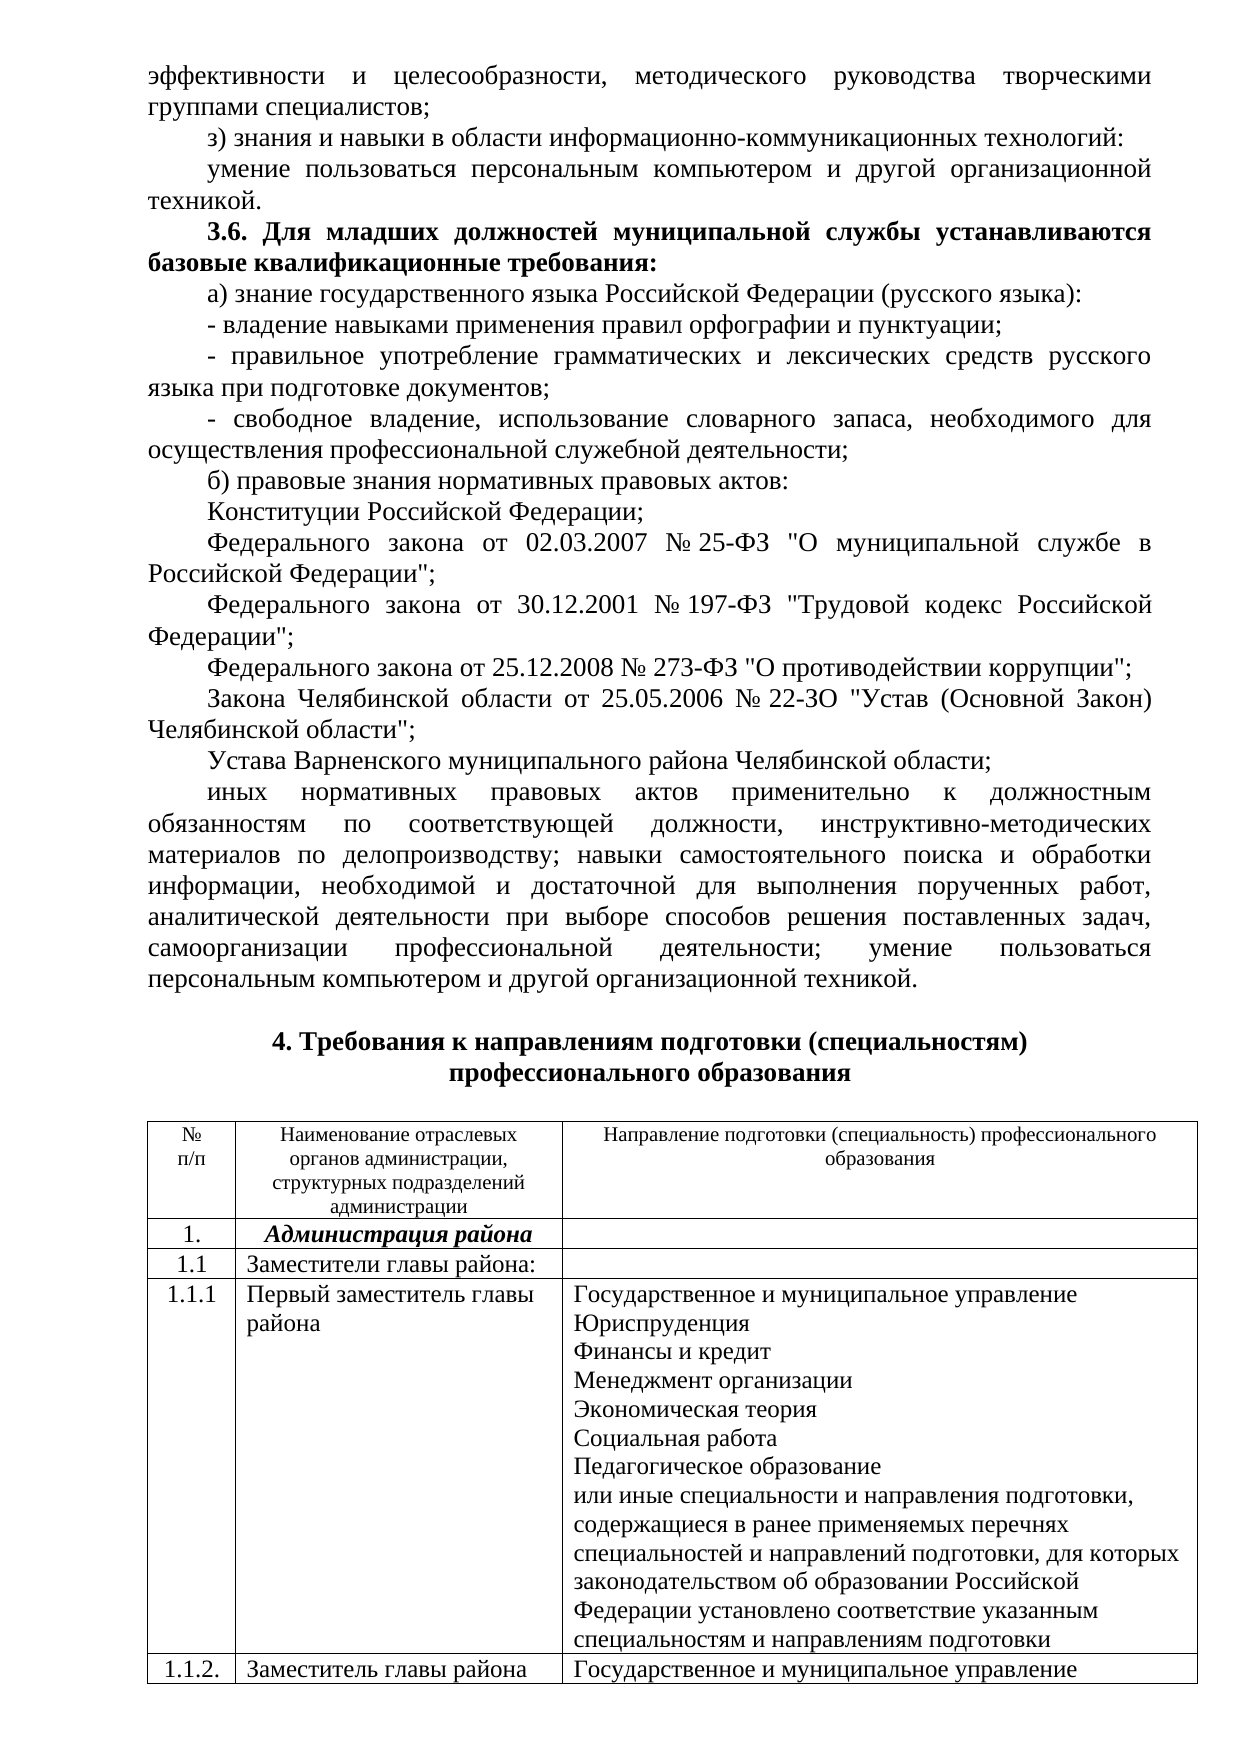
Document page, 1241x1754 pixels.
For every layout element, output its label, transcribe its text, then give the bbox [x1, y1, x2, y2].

table_cell Администрация района [236, 1219, 562, 1248]
text - свободное владение, использование словарного запаса, необходимого для осуществления профессиональной служебной деятельности; [148, 402, 1152, 464]
table_cell 1.1.2. [148, 1654, 235, 1682]
text Федерального закона от 25.12.2008 № 273-ФЗ "О противодействии коррупции"; [148, 651, 1152, 682]
subtitle 4. Требования к направлениям подготовки (специальностям) профессионального образования [148, 1025, 1152, 1087]
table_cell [236, 1654, 562, 1682]
table_header Наименование отраслевых органов администрации, структурных подразделений администрации [236, 1122, 562, 1218]
table_cell Первый заместитель главы района [236, 1279, 562, 1653]
text Закона Челябинской области от 25.05.2006 № 22-ЗО "Устав (Основной Закон) Челябинской области"; [148, 682, 1152, 744]
text - правильное употребление грамматических и лексических средств русского языка при подготовке документов; [148, 339, 1152, 402]
text а) знание государственного языка Российской Федерации (русского языка): [148, 277, 1152, 308]
table_cell Государственное и муниципальное управление Юриспруденция Финансы и кредит Менеджмент организации Экономическая теория Социальная работа Педагогическое образование или иные специальности и направления подготовки, содержащиеся в ранее применяемых перечнях специальностей и направлений подготовки, для которых законодательством об образовании Российской Федерации установлено соответствие указанным специальностям и направлениям подготовки [563, 1279, 1197, 1653]
text Федерального закона от 30.12.2001 № 197-ФЗ "Трудовой кодекс Российской Федерации"; [148, 589, 1152, 651]
text - владение навыками применения правил орфографии и пунктуации; [148, 308, 1152, 339]
table_cell 1.1.1 [148, 1279, 235, 1653]
text Устава Варненского муниципального района Челябинской области; [148, 744, 1152, 776]
table_cell [563, 1219, 1197, 1248]
table_cell [563, 1249, 1197, 1278]
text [148, 59, 1152, 121]
text 3.6. Для младших должностей муниципальной службы устанавливаются базовые квалификационные требования: [148, 215, 1152, 277]
text иных нормативных правовых актов применительно к должностным обязанностям по соответствующей должности, инструктивно-методических материалов по делопроизводству; навыки самостоятельного поиска и обработки информации, необходимой и достаточной для выполнения порученных работ, аналитической деятельности при выборе способов решения поставленных задач, самоорганизации профессиональной деятельности; умение пользоваться персональным компьютером и другой организационной техникой. [148, 776, 1152, 993]
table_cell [563, 1654, 1197, 1682]
table_header № п/п [148, 1122, 235, 1218]
table_cell Заместители главы района: [236, 1249, 562, 1278]
text Конституции Российской Федерации; [148, 495, 1152, 526]
table_header Направление подготовки (специальность) профессионального образования [563, 1122, 1197, 1218]
text з) знания и навыки в области информационно-коммуникационных технологий: [148, 121, 1152, 153]
table_cell 1. [148, 1219, 235, 1248]
text умение пользоваться персональным компьютером и другой организационной техникой. [148, 153, 1152, 215]
text Федерального закона от 02.03.2007 № 25-ФЗ "О муниципальной службе в Российской Федерации"; [148, 526, 1152, 589]
table_cell 1.1 [148, 1249, 235, 1278]
text б) правовые знания нормативных правовых актов: [148, 464, 1152, 495]
